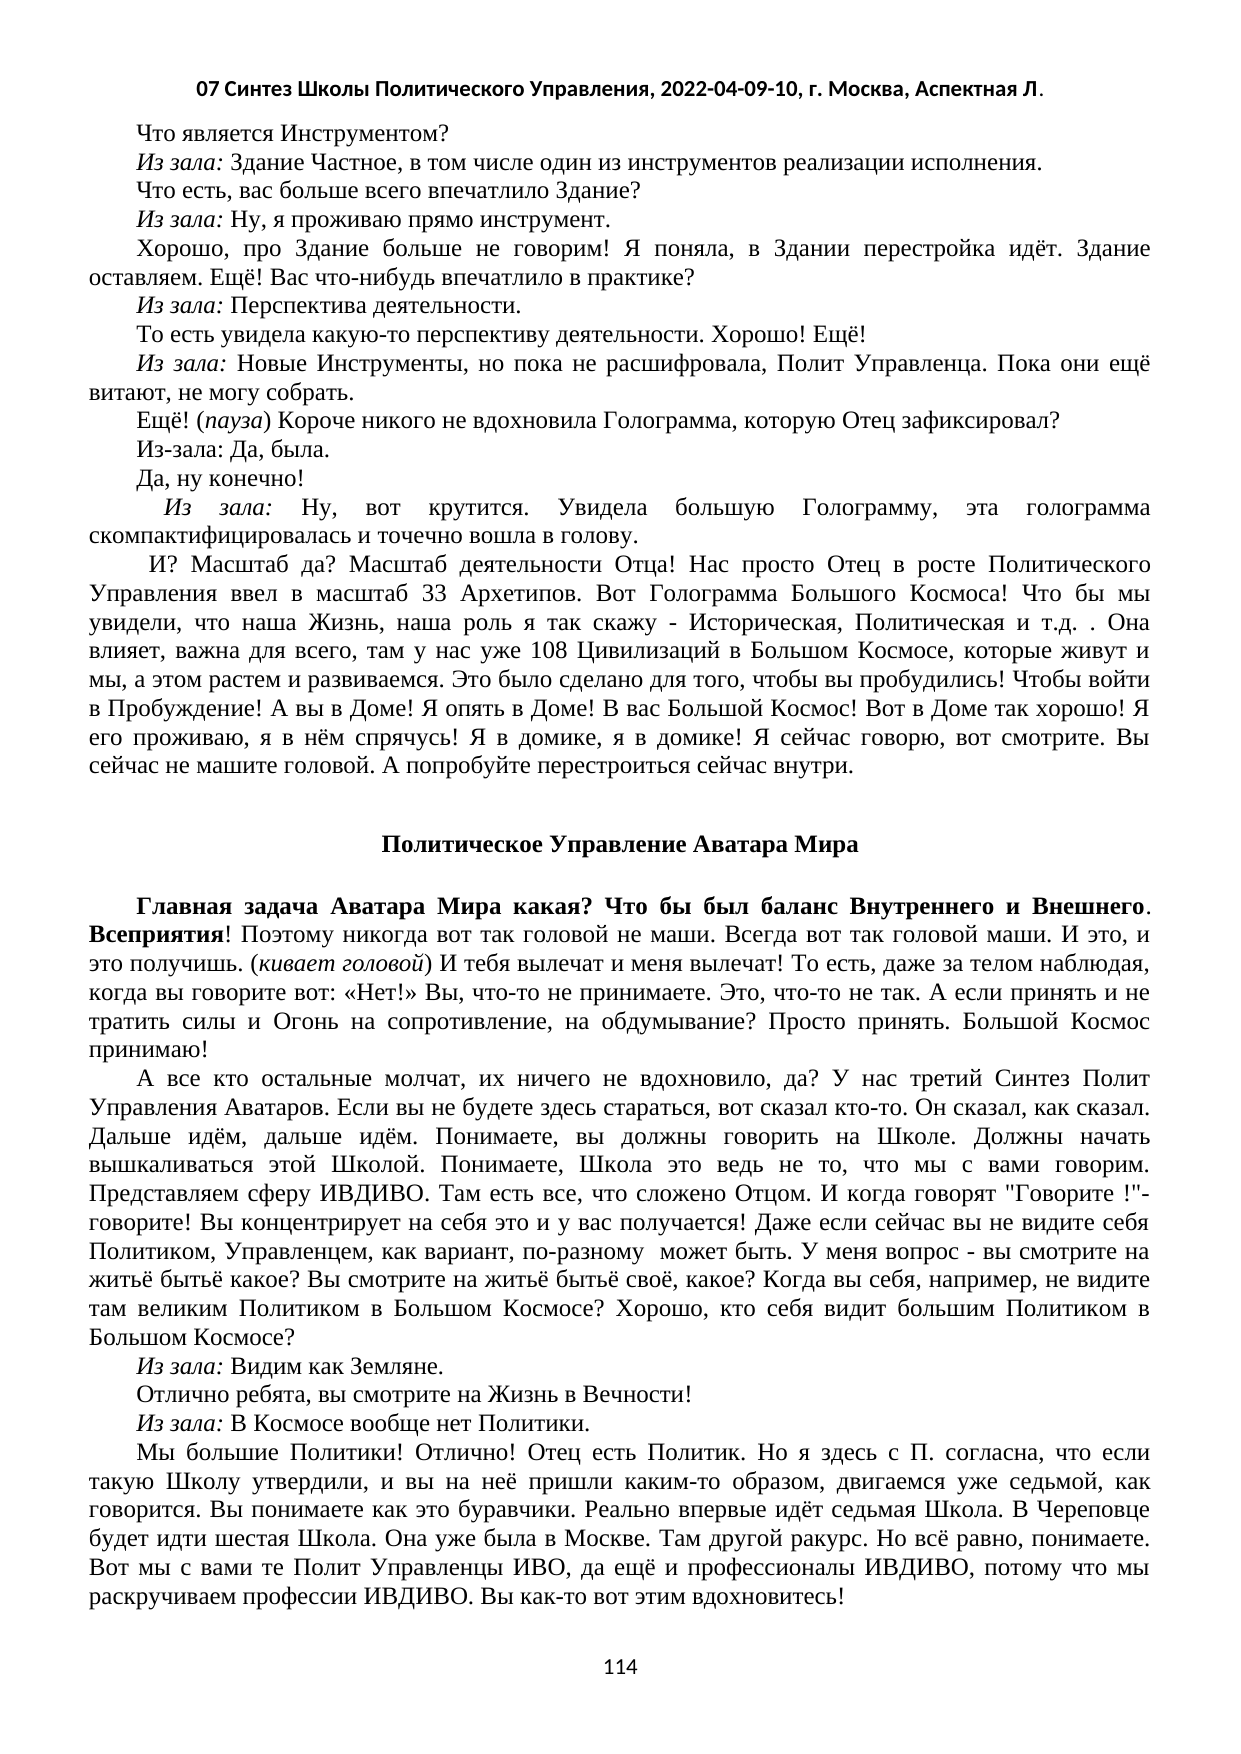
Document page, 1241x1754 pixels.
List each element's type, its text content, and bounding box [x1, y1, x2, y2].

text Из зала: Здание Частное, в том числе один из инструментов реализации исполнения. [89, 147, 1152, 176]
text Что есть, вас больше всего впечатлило Здание? [89, 176, 1152, 204]
text И? Масштаб да? Масштаб деятельности Отца! Нас просто Отец в росте Политического Управления ввел в масштаб 33 Архетипов. Вот Голограмма Большого Космоса! Что бы мы увидели, что наша Жизнь, наша роль я так скажу - Историческая, Политическая и т.д. . Она влияет, важна для всего, там у нас уже 108 Цивилизаций в Большом Космосе, которые живут и мы, а этом растем и развиваемся. Это было сделано для того, чтобы вы пробудились! Чтобы войти в Пробуждение! А вы в Доме! Я опять в Доме! В вас Большой Космос! Вот в Доме так хорошо! Я его проживаю, я в нём спрячусь! Я в домике, я в домике! Я сейчас говорю, вот смотрите. Вы сейчас не машите головой. А попробуйте перестроиться сейчас внутри. [89, 549, 1152, 779]
text А все кто остальные молчат, их ничего не вдохновило, да? У нас третий Синтез Полит Управления Аватаров. Если вы не будете здесь стараться, вот сказал кто-то. Он сказал, как сказал. Дальше идём, дальше идём. Понимаете, вы должны говорить на Школе. Должны начать вышкаливаться этой Школой. Понимаете, Школа это ведь не то, что мы с вами говорим. Представляем сферу ИВДИВО. Там есть все, что сложено Отцом. И когда говорят "Говорите !"- говорите! Вы концентрирует на себя это и у вас получается! Даже если сейчас вы не видите себя Политиком, Управленцем, как вариант, по-разному может быть. У меня вопрос - вы смотрите на житьё бытьё какое? Вы смотрите на житьё бытьё своё, какое? Когда вы себя, например, не видите там великим Политиком в Большом Космосе? Хорошо, кто себя видит большим Политиком в Большом Космосе? [89, 1063, 1152, 1351]
text Из зала: Перспектива деятельности. [89, 291, 1152, 319]
text Хорошо, про Здание больше не говорим! Я поняла, в Здании перестройка идёт. Здание оставляем. Ещё! Вас что-нибудь впечатлило в практике? [89, 233, 1152, 291]
text Из зала: Видим как Земляне. [89, 1351, 1152, 1379]
text Из зала: Новые Инструменты, но пока не расшифровала, Полит Управленца. Пока они ещё витают, не могу собрать. [89, 348, 1152, 406]
text Отлично ребята, вы смотрите на Жизнь в Вечности! [89, 1379, 1152, 1408]
text Да, ну конечно! [89, 463, 1152, 492]
text Из зала: Ну, вот крутится. Увидела большую Голограмму, эта голограмма скомпактифицировалась и точечно вошла в голову. [89, 492, 1152, 549]
text То есть увидела какую-то перспективу деятельности. Хорошо! Ещё! [89, 319, 1152, 348]
text Что является Инструментом? [89, 118, 1152, 147]
text Главная задача Аватара Мира какая? Что бы был баланс Внутреннего и Внешнего. Всеприятия! Поэтому никогда вот так головой не маши. Всегда вот так головой маши. И это, и это получишь. (кивает головой) И тебя вылечат и меня вылечат! То есть, даже за телом наблюдая, когда вы говорите вот: «Нет!» Вы, что-то не принимаете. Это, что-то не так. А если принять и не тратить силы и Огонь на сопротивление, на обдумывание? Просто принять. Большой Космос принимаю! [89, 891, 1152, 1063]
text Из-зала: Да, была. [89, 434, 1152, 463]
text Мы большие Политики! Отлично! Отец есть Политик. Но я здесь с П. согласна, что если такую Школу утвердили, и вы на неё пришли каким-то образом, двигаемся уже седьмой, как говорится. Вы понимаете как это буравчики. Реально впервые идёт седьмая Школа. В Череповце будет идти шестая Школа. Она уже была в Москве. Там другой ракурс. Но всё равно, понимаете. Вот мы с вами те Полит Управленцы ИВО, да ещё и профессионалы ИВДИВО, потому что мы раскручиваем профессии ИВДИВО. Вы как-то вот этим вдохновитесь! [89, 1437, 1152, 1609]
text Из зала: Ну, я проживаю прямо инструмент. [89, 204, 1152, 233]
text Из зала: В Космосе вообще нет Политики. [89, 1408, 1152, 1437]
subtitle Политическое Управление Аватара Мира [89, 829, 1152, 858]
text Ещё! (пауза) Короче никого не вдохновила Голограмма, которую Отец зафиксировал? [89, 406, 1152, 434]
